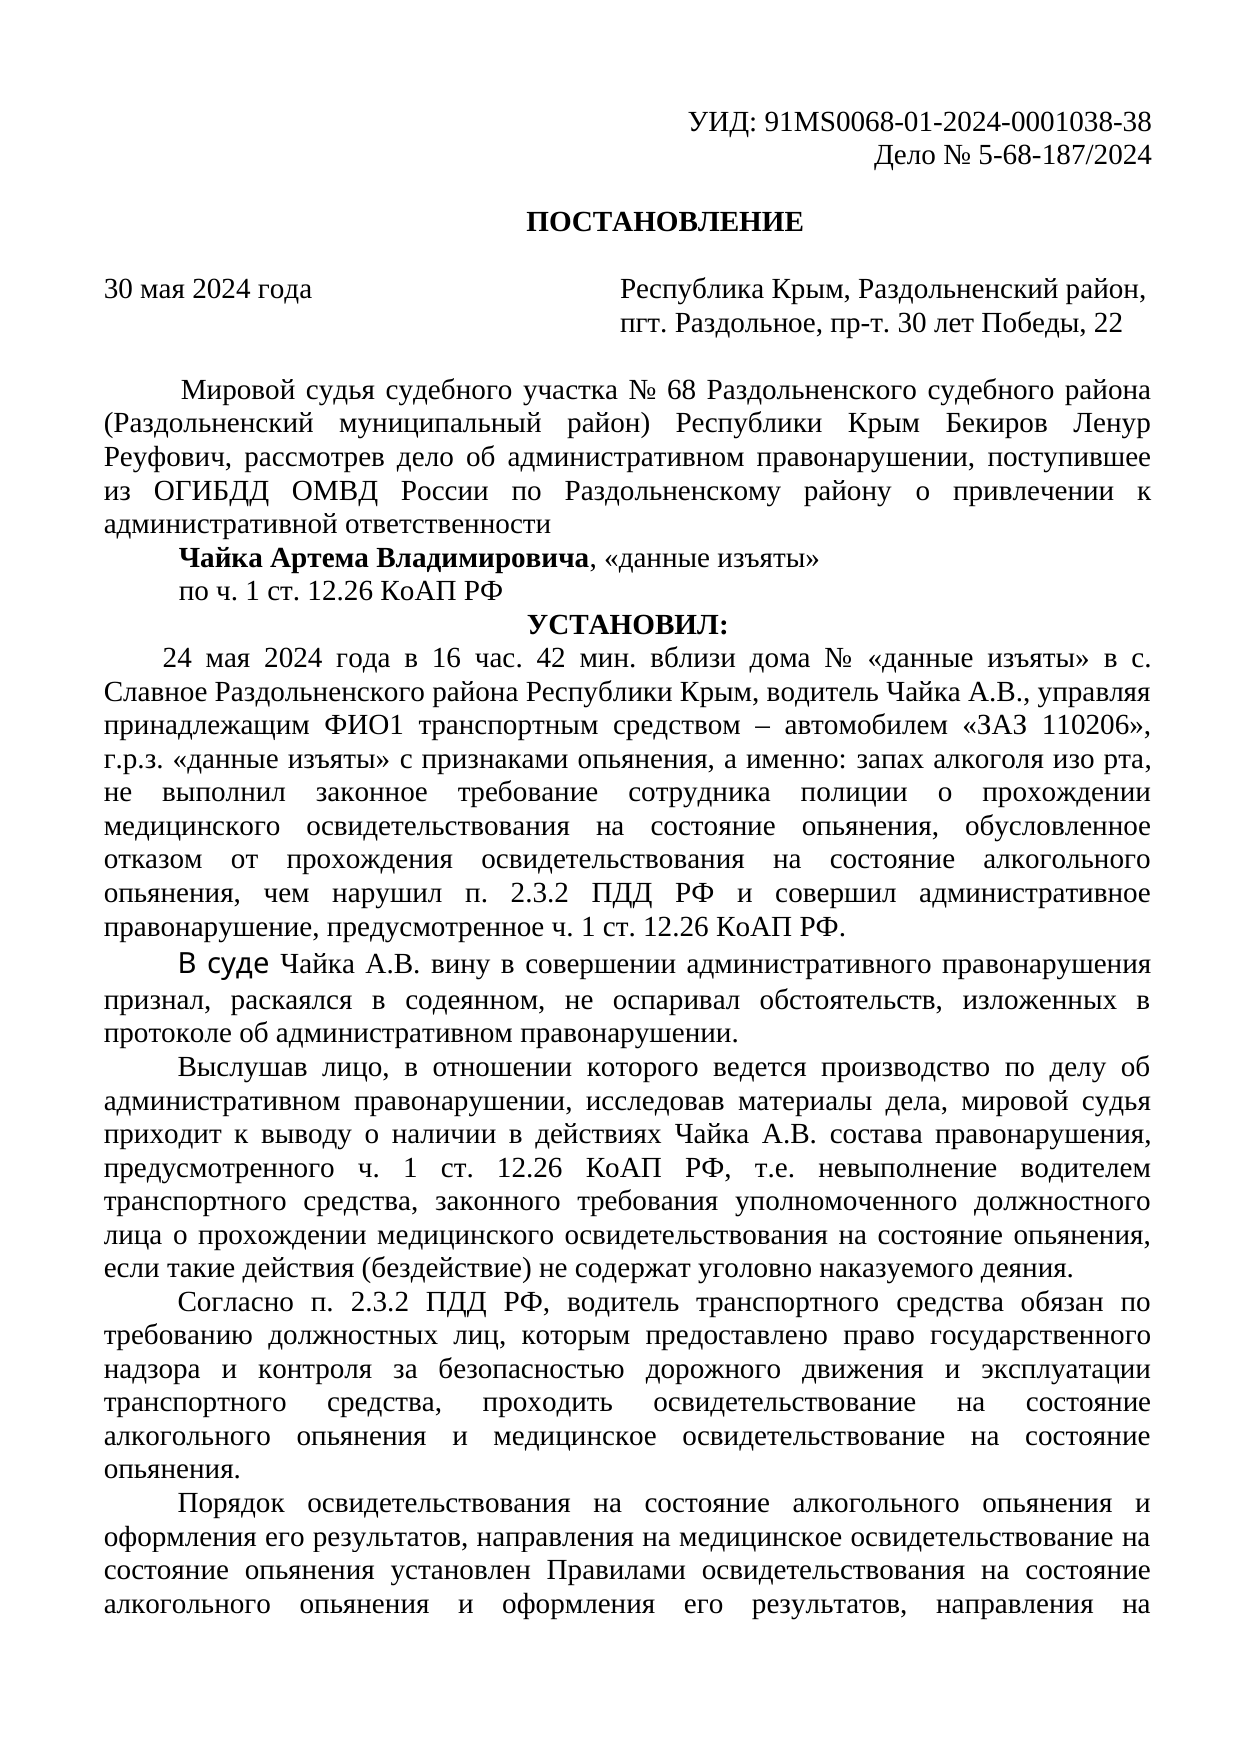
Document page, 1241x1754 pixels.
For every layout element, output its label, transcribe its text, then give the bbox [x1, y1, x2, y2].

text Выслушав лицо, в отношении которого ведется производство по делу об административном правонарушении, исследовав материалы дела, мировой судья приходит к выводу о наличии в действиях Чайка А.В. состава правонарушения, предусмотренного ч. 1 ст. 12.26 КоАП РФ, т.е. невыполнение водителем транспортного средства, законного требования уполномоченного должностного лица о прохождении медицинского освидетельствования на состояние опьянения, если такие действия (бездействие) не содержат уголовно наказуемого деяния. [103, 1049, 1152, 1284]
text ПОСТАНОВЛЕНИЕ [103, 204, 1152, 238]
text В суде Чайка А.В. вину в совершении административного правонарушения признал, раскаялся в содеянном, не оспаривал обстоятельств, изложенных в протоколе об административном правонарушении. [103, 942, 1152, 1049]
text УИД: 91MS0068-01-2024-0001038-38 [103, 104, 1152, 137]
text Согласно п. 2.3.2 ПДД РФ, водитель транспортного средства обязан по требованию должностных лиц, которым предоставлено право государственного надзора и контроля за безопасностью дорожного движения и эксплуатации транспортного средства, проходить освидетельствование на состояние алкогольного опьянения и медицинское освидетельствование на состояние опьянения. [103, 1284, 1152, 1485]
text Чайка Артема Владимировича, «данные изъяты» [103, 540, 1149, 573]
text 30 мая 2024 года Республика Крым, Раздольненский район, [103, 271, 1152, 305]
text по ч. 1 ст. 12.26 КоАП РФ [103, 573, 1149, 607]
text пгт. Раздольное, пр-т. 30 лет Победы, 22 [546, 305, 1152, 338]
text 24 мая 2024 года в 16 час. 42 мин. вблизи дома № «данные изъяты» в с. Славное Раздольненского района Республики Крым, водитель Чайка А.В., управляя принадлежащим ФИО1 транспортным средством – автомобилем «ЗАЗ 110206», г.р.з. «данные изъяты» с признаками опьянения, а именно: запах алкоголя изо рта, не выполнил законное требование сотрудника полиции о прохождении медицинского освидетельствования на состояние опьянения, обусловленное отказом от прохождения освидетельствования на состояние алкогольного опьянения, чем нарушил п. 2.3.2 ПДД РФ и совершил административное правонарушение, предусмотренное ч. 1 ст. 12.26 КоАП РФ. [103, 640, 1152, 942]
text Мировой судья судебного участка № 68 Раздольненского судебного района (Раздольненский муниципальный район) Республики Крым Бекиров Ленур Реуфович, рассмотрев дело об административном правонарушении, поступившее из ОГИБДД ОМВД России по Раздольненскому району о привлечении к административной ответственности [103, 372, 1152, 540]
text УСТАНОВИЛ: [103, 607, 1152, 640]
text Дело № 5-68-187/2024 [103, 137, 1152, 171]
